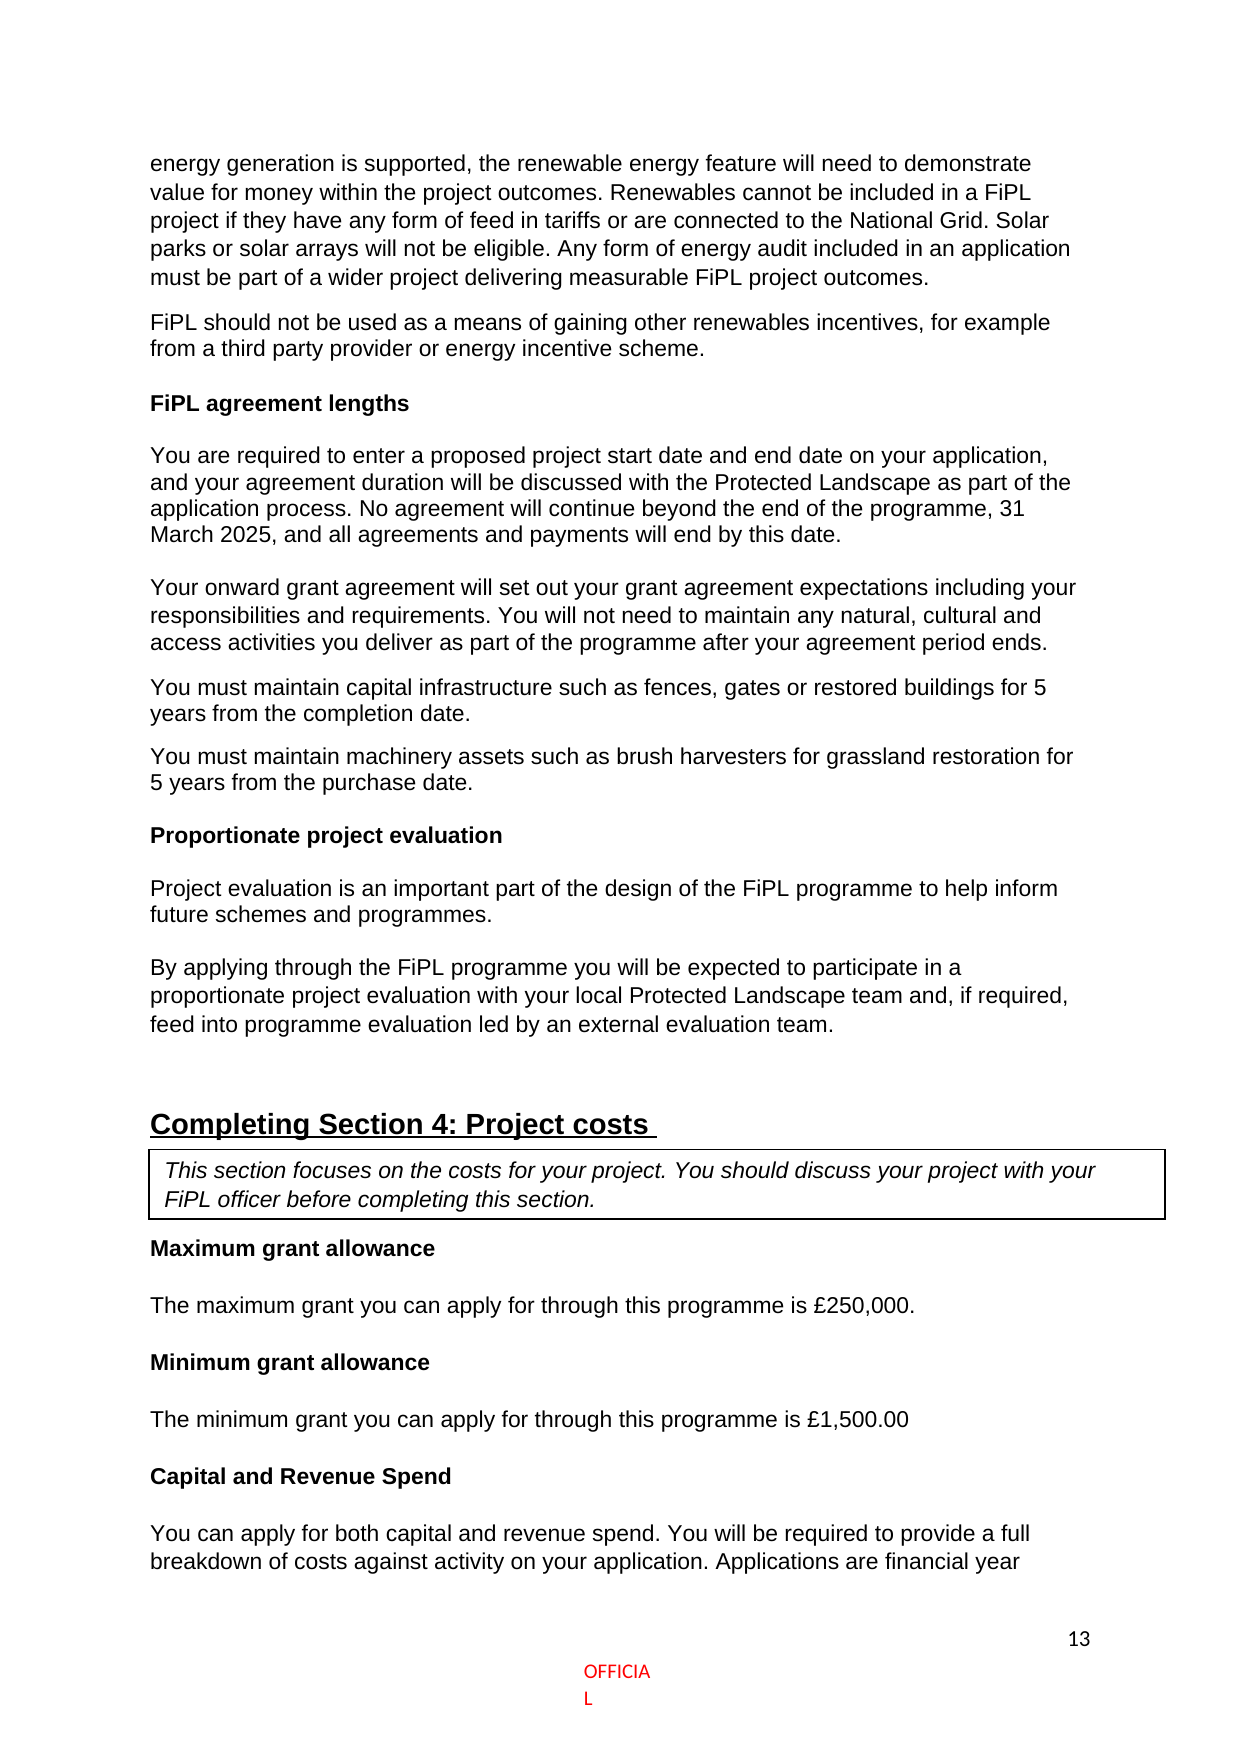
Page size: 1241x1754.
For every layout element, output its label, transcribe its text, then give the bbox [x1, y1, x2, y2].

text You must maintain machinery assets such as brush harvesters for grassland restoration for 5 years from the purchase date. [150, 743, 1090, 796]
text Your onward grant agreement will set out your grant agreement expectations including your responsibilities and requirements. You will not need to maintain any natural, cultural and access activities you deliver as part of the programme after your agreement period ends. [150, 574, 1090, 656]
subtitle FiPL agreement lengths [150, 389, 1090, 416]
text Capital and Revenue Spend [150, 1463, 1090, 1489]
text The minimum grant you can apply for through this programme is £1,500.00 [150, 1406, 1090, 1432]
text Maximum grant allowance [150, 1220, 1090, 1262]
text Proportionate project evaluation [150, 822, 1090, 848]
text FiPL should not be used as a means of gaining other renewables incentives, for example from a third party provider or energy incentive scheme. [150, 309, 1090, 362]
text By applying through the FiPL programme you will be expected to participate in a proportionate project evaluation with your local Protected Landscape team and, if required, feed into programme evaluation led by an external evaluation team. [150, 954, 1090, 1037]
subtitle Completing Section 4: Project costs [150, 1107, 1090, 1141]
text You are required to enter a proposed project start date and end date on your application, and your agreement duration will be discussed with the Protected Landscape as part of the application process. No agreement will continue beyond the end of the programme, 31 March 2025, and all agreements and payments will end by this date. [150, 442, 1090, 548]
text The maximum grant you can apply for through this programme is £250,000. [150, 1292, 1090, 1318]
text Project evaluation is an important part of the design of the FiPL programme to help inform future schemes and programmes. [150, 875, 1090, 927]
text You must maintain capital infrastructure such as fences, gates or restored buildings for 5 years from the completion date. [150, 673, 1090, 726]
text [150, 1519, 1090, 1574]
text Minimum grant allowance [150, 1349, 1090, 1375]
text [150, 150, 1090, 290]
